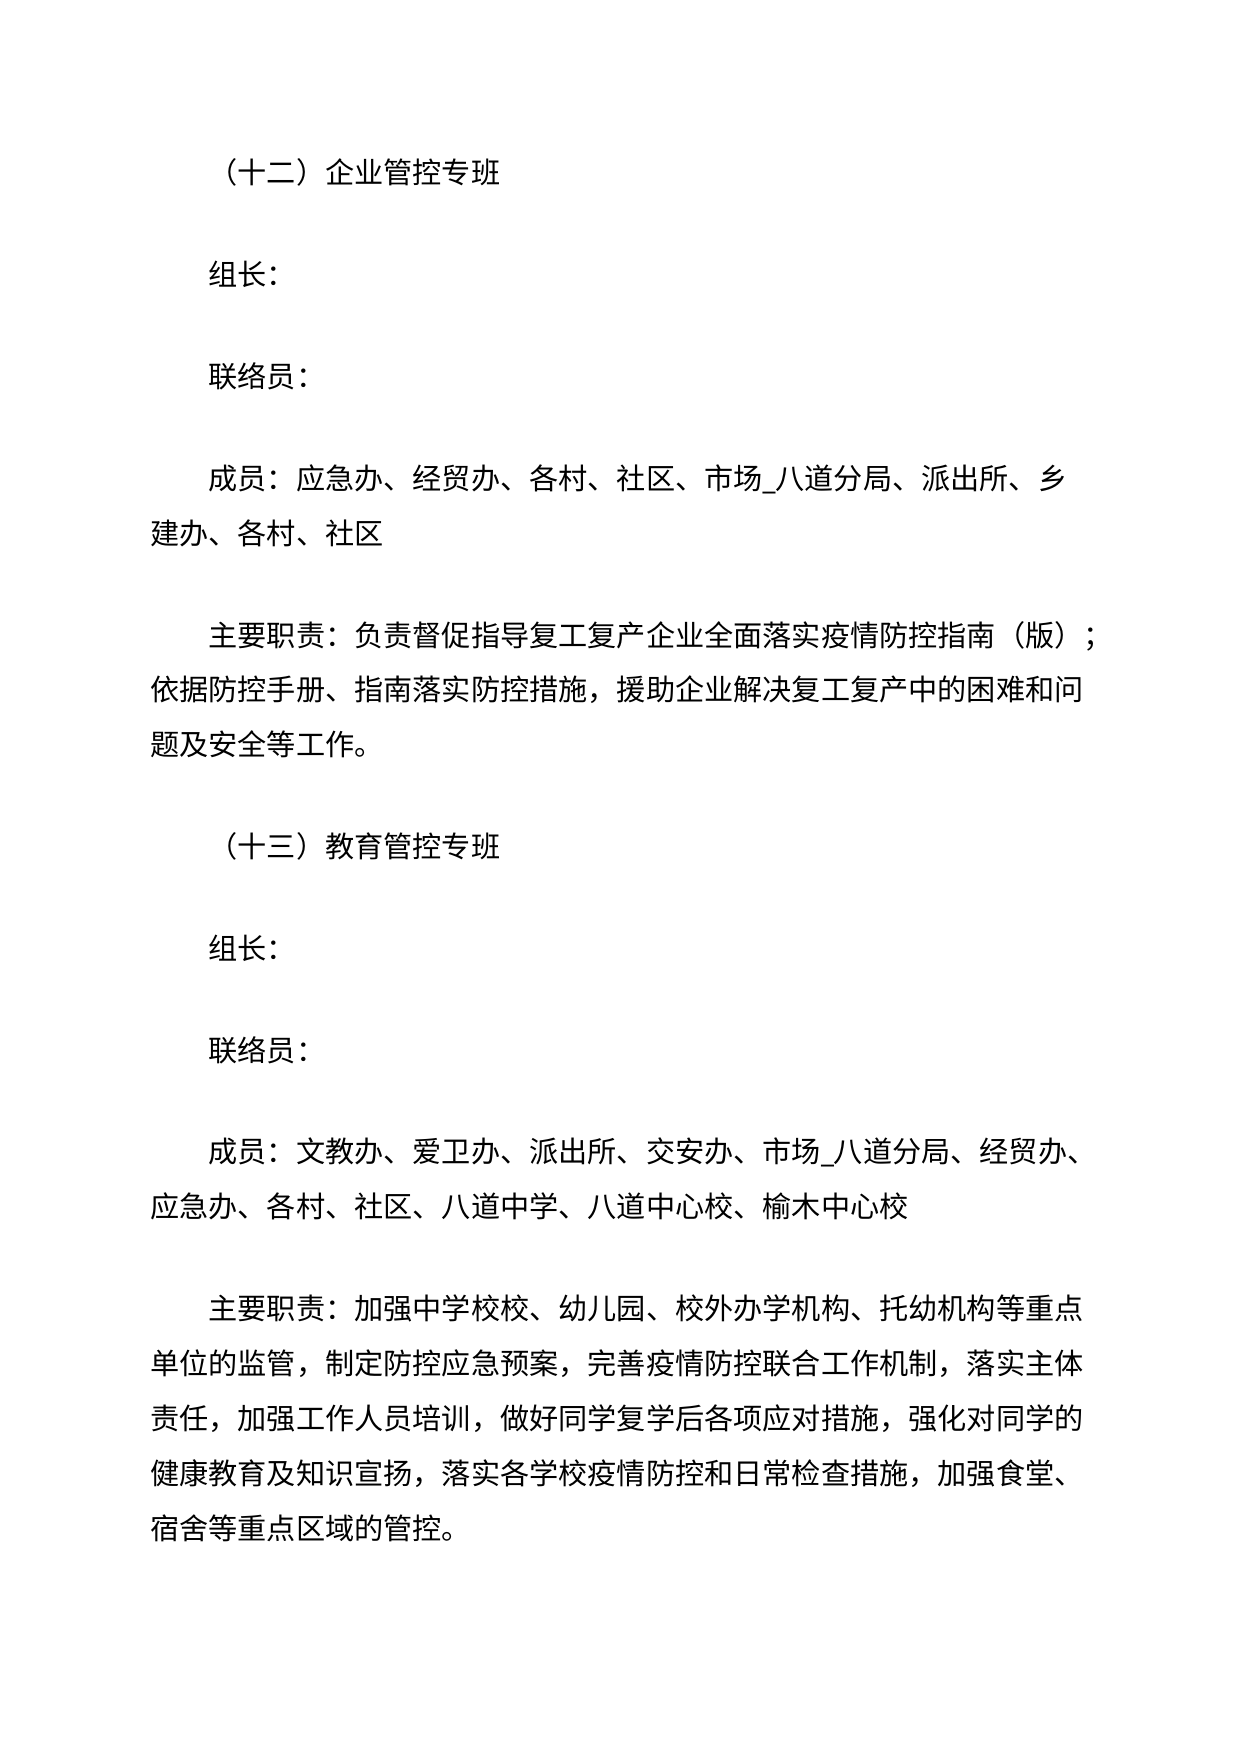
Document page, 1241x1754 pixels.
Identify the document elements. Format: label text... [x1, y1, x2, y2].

text 联络员： [150, 1027, 1090, 1069]
text 成员：文教办、爱卫办、派出所、交安办、市场_八道分局、经贸办、应急办、各村、社区、八道中学、八道中心校、榆木中心校 [150, 1129, 1090, 1226]
text 主要职责：负责督促指导复工复产企业全面落实疫情防控指南（版）；依据防控手册、指南落实防控措施，援助企业解决复工复产中的困难和问题及安全等工作。 [150, 612, 1090, 764]
text 成员：应急办、经贸办、各村、社区、市场_八道分局、派出所、乡建办、各村、社区 [150, 455, 1090, 553]
text 组长： [150, 252, 1090, 294]
text 组长： [150, 925, 1090, 968]
text （十二）企业管控专班 [150, 150, 1090, 192]
text 联络员： [150, 353, 1090, 396]
text 主要职责：加强中学校校、幼儿园、校外办学机构、托幼机构等重点单位的监管，制定防控应急预案，完善疫情防控联合工作机制，落实主体责任，加强工作人员培训，做好同学复学后各项应对措施，强化对同学的健康教育及知识宣扬，落实各学校疫情防控和日常检查措施，加强食堂、宿舍等重点区域的管控。 [150, 1286, 1090, 1548]
text （十三）教育管控专班 [150, 824, 1090, 866]
